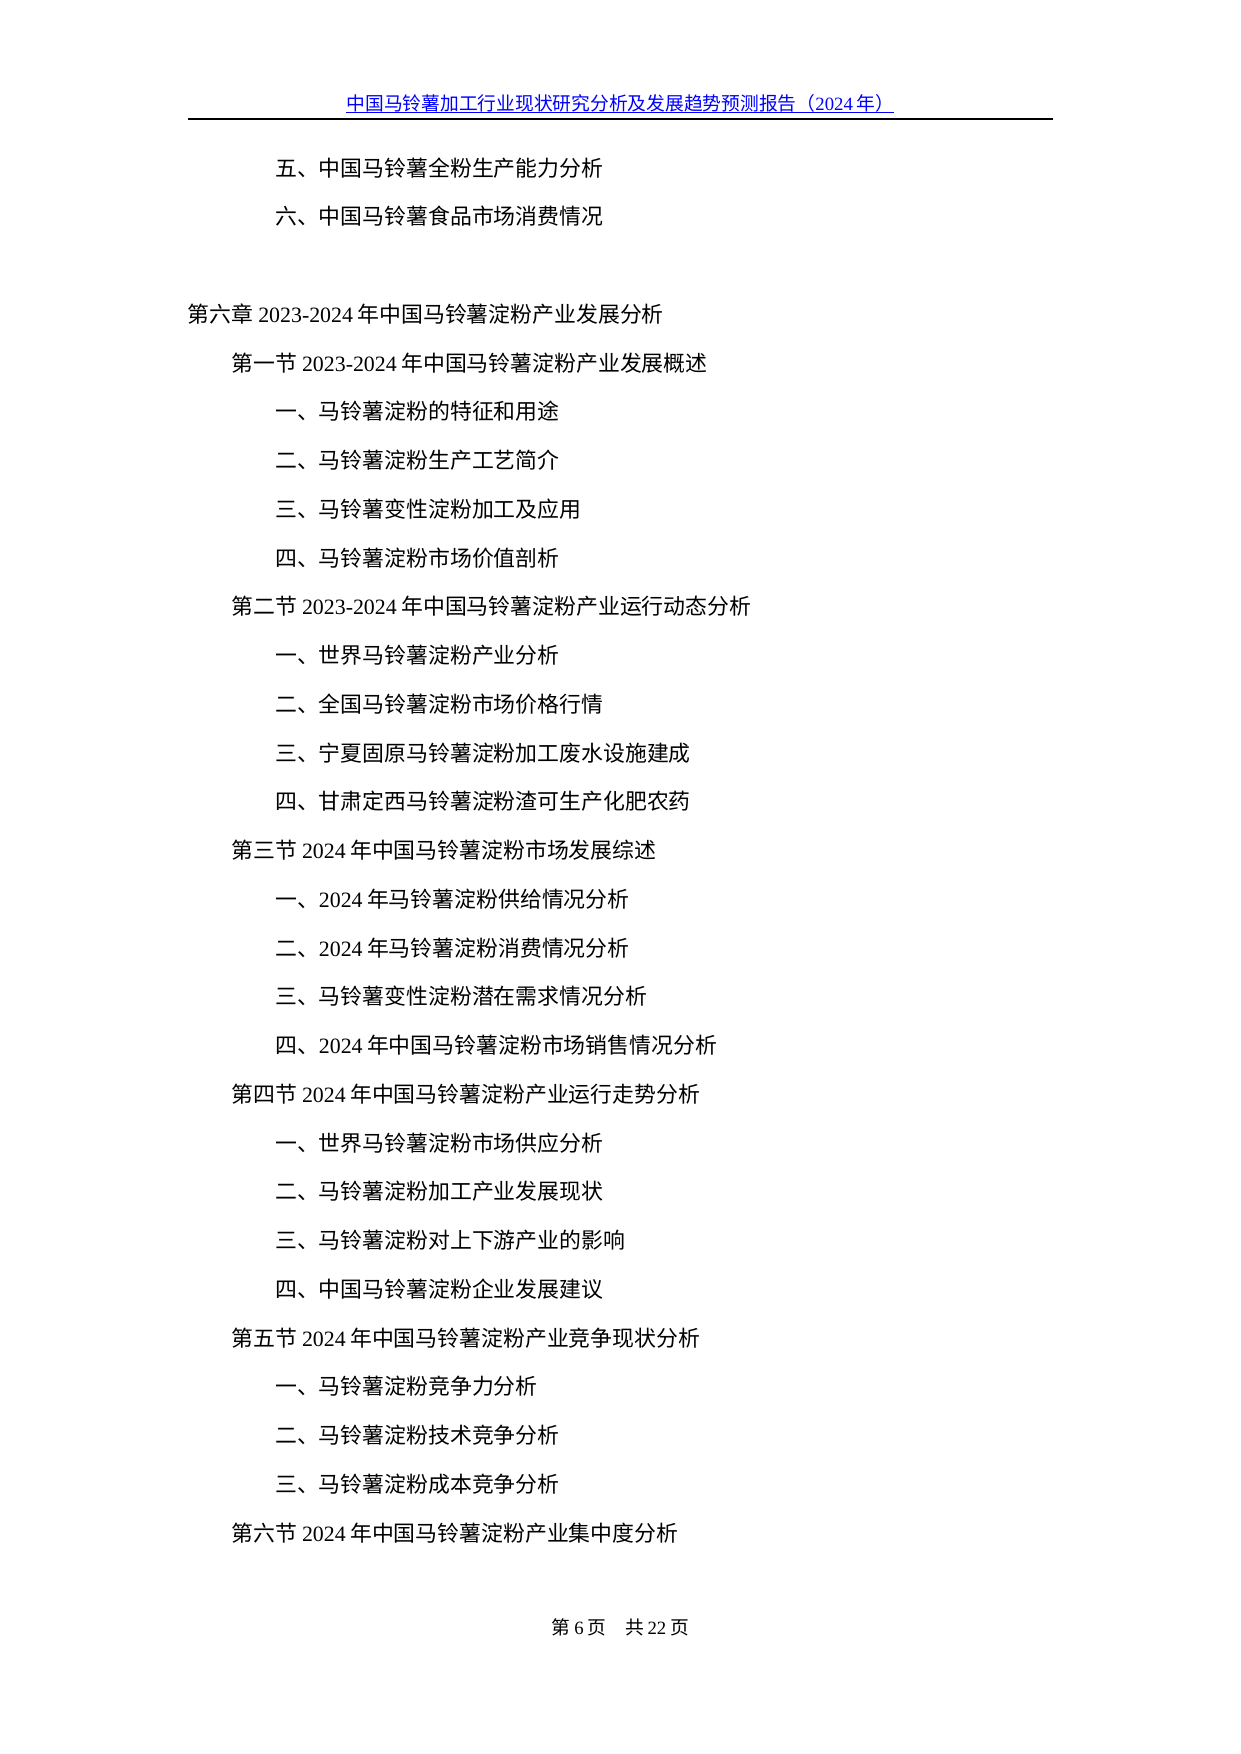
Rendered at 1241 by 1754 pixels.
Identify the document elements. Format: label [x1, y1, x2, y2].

text [187, 150, 1053, 1548]
